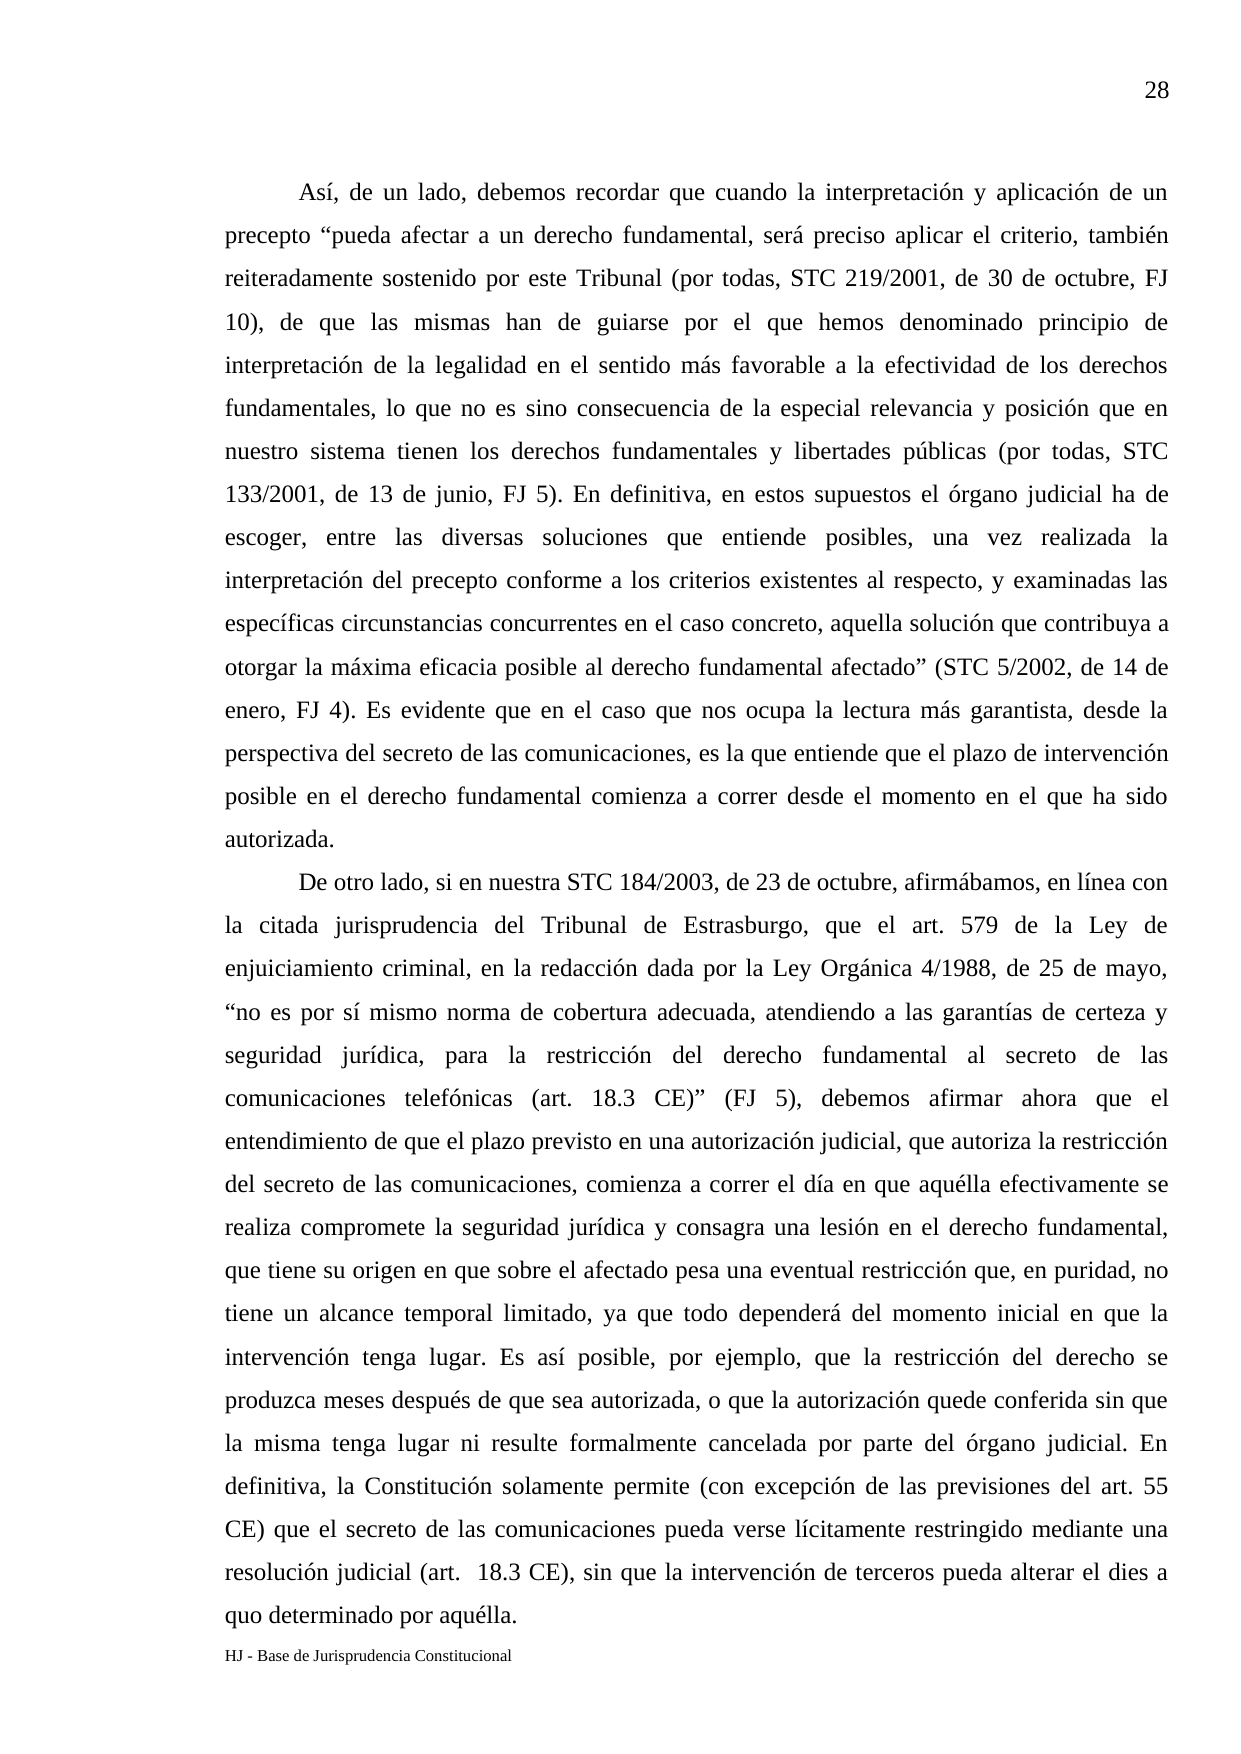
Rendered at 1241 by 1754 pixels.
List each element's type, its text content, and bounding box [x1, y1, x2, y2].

text De otro lado, si en nuestra STC 184/2003, de 23 de octubre, afirmábamos, en línea con la citada jurisprudencia del Tribunal de Estrasburgo, que el art. 579 de la Ley de enjuiciamiento criminal, en la redacción dada por la Ley Orgánica 4/1988, de 25 de mayo, “no es por sí mismo norma de cobertura adecuada, atendiendo a las garantías de certeza y seguridad jurídica, para la restricción del derecho fundamental al secreto de las comunicaciones telefónicas (art. 18.3 CE)” (FJ 5), debemos afirmar ahora que el entendimiento de que el plazo previsto en una autorización judicial, que autoriza la restricción del secreto de las comunicaciones, comienza a correr el día en que aquélla efectivamente se realiza compromete la seguridad jurídica y consagra una lesión en el derecho fundamental, que tiene su origen en que sobre el afectado pesa una eventual restricción que, en puridad, no tiene un alcance temporal limitado, ya que todo dependerá del momento inicial en que la intervención tenga lugar. Es así posible, por ejemplo, que la restricción del derecho se produzca meses después de que sea autorizada, o que la autorización quede conferida sin que la misma tenga lugar ni resulte formalmente cancelada por parte del órgano judicial. En definitiva, la Constitución solamente permite (con excepción de las previsiones del art. 55 CE) que el secreto de las comunicaciones pueda verse lícitamente restringido mediante una resolución judicial (art. 18.3 CE), sin que la intervención de terceros pueda alterar el dies a quo determinado por aquélla. [224, 867, 1169, 1629]
text Así, de un lado, debemos recordar que cuando la interpretación y aplicación de un precepto “pueda afectar a un derecho fundamental, será preciso aplicar el criterio, también reiteradamente sostenido por este Tribunal (por todas, STC 219/2001, de 30 de octubre, FJ 10), de que las mismas han de guiarse por el que hemos denominado principio de interpretación de la legalidad en el sentido más favorable a la efectividad de los derechos fundamentales, lo que no es sino consecuencia de la especial relevancia y posición que en nuestro sistema tienen los derechos fundamentales y libertades públicas (por todas, STC 133/2001, de 13 de junio, FJ 5). En definitiva, en estos supuestos el órgano judicial ha de escoger, entre las diversas soluciones que entiende posibles, una vez realizada la interpretación del precepto conforme a los criterios existentes al respecto, y examinadas las específicas circunstancias concurrentes en el caso concreto, aquella solución que contribuya a otorgar la máxima eficacia posible al derecho fundamental afectado” (STC 5/2002, de 14 de enero, FJ 4). Es evidente que en el caso que nos ocupa la lectura más garantista, desde la perspectiva del secreto de las comunicaciones, es la que entiende que el plazo de intervención posible en el derecho fundamental comienza a correr desde el momento en el que ha sido autorizada. [224, 177, 1169, 853]
